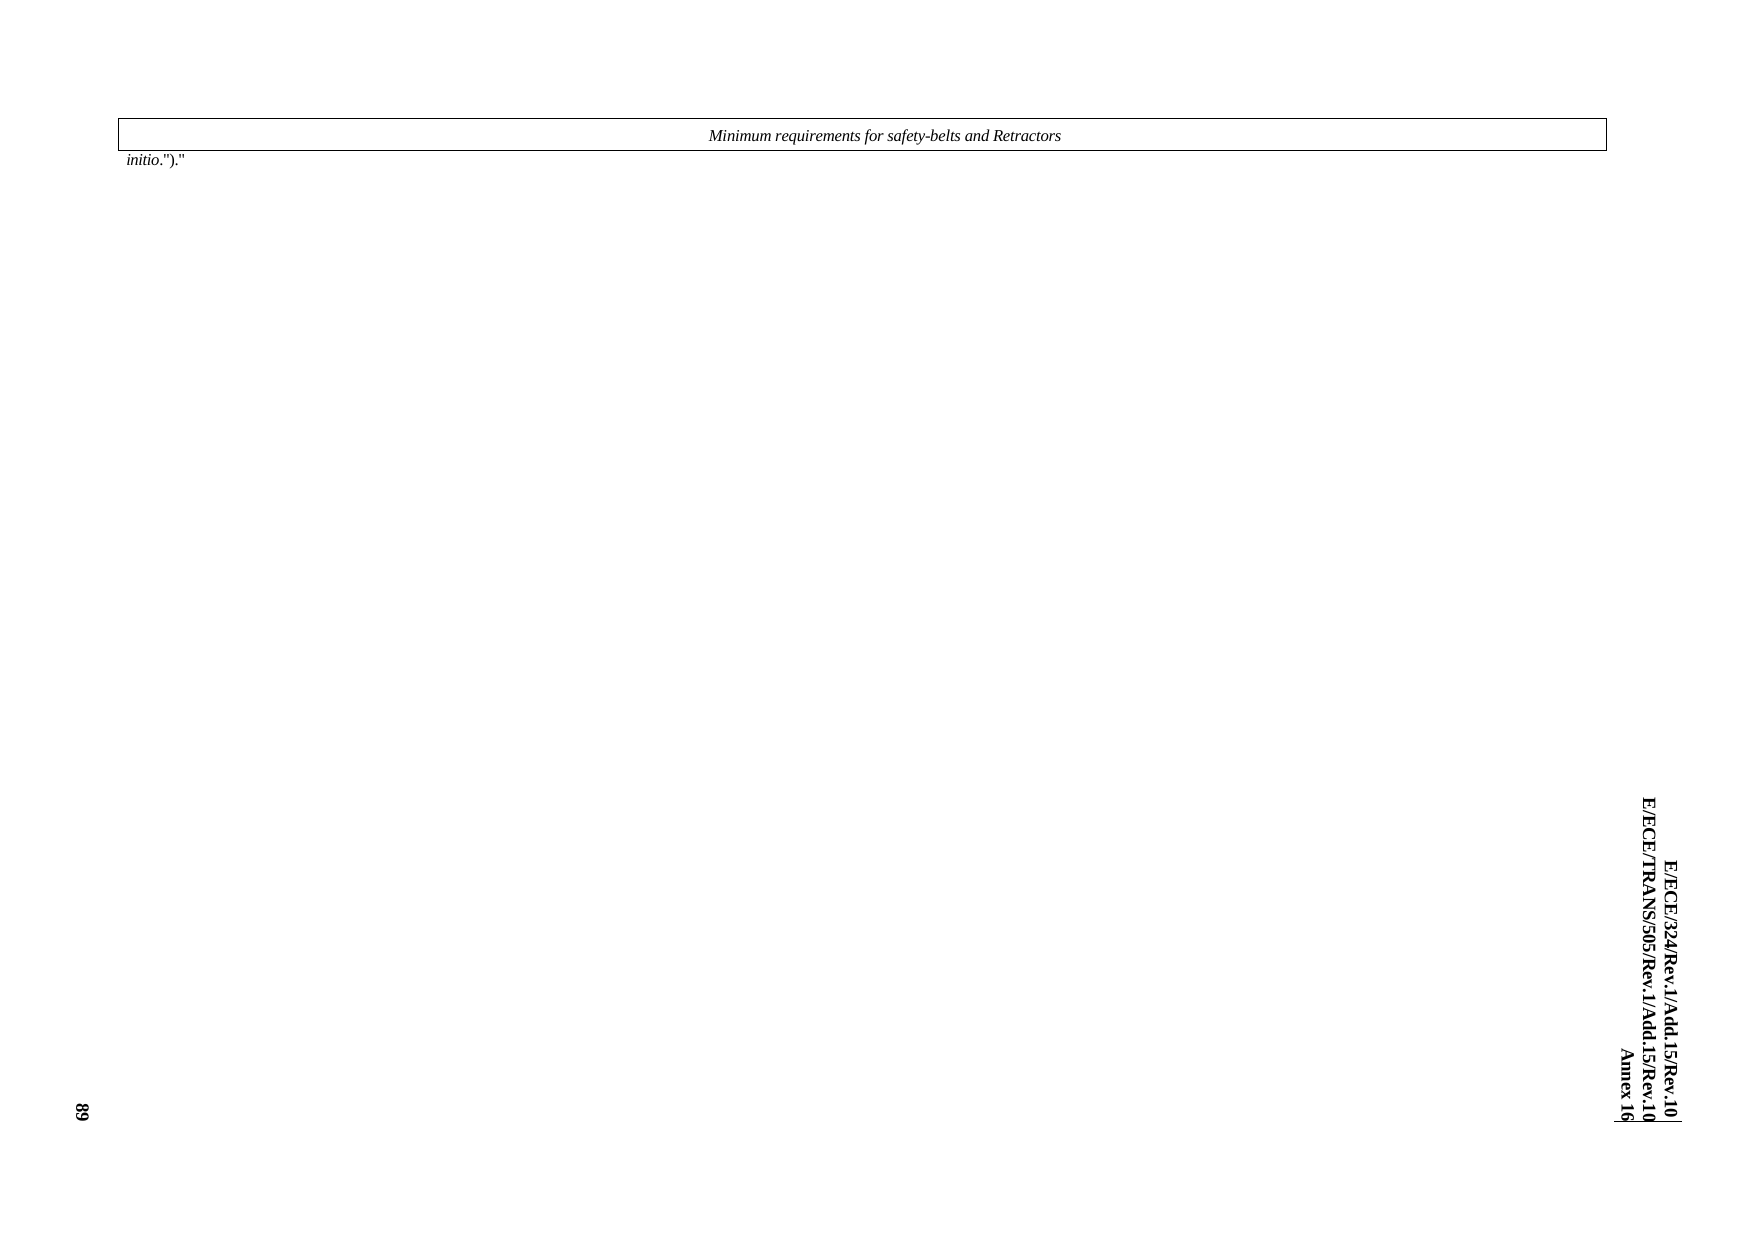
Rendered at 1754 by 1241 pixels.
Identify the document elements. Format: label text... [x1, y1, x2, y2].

table_header Minimum requirements for safety-belts and Retractors [119, 119, 1606, 150]
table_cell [118, 151, 1606, 169]
